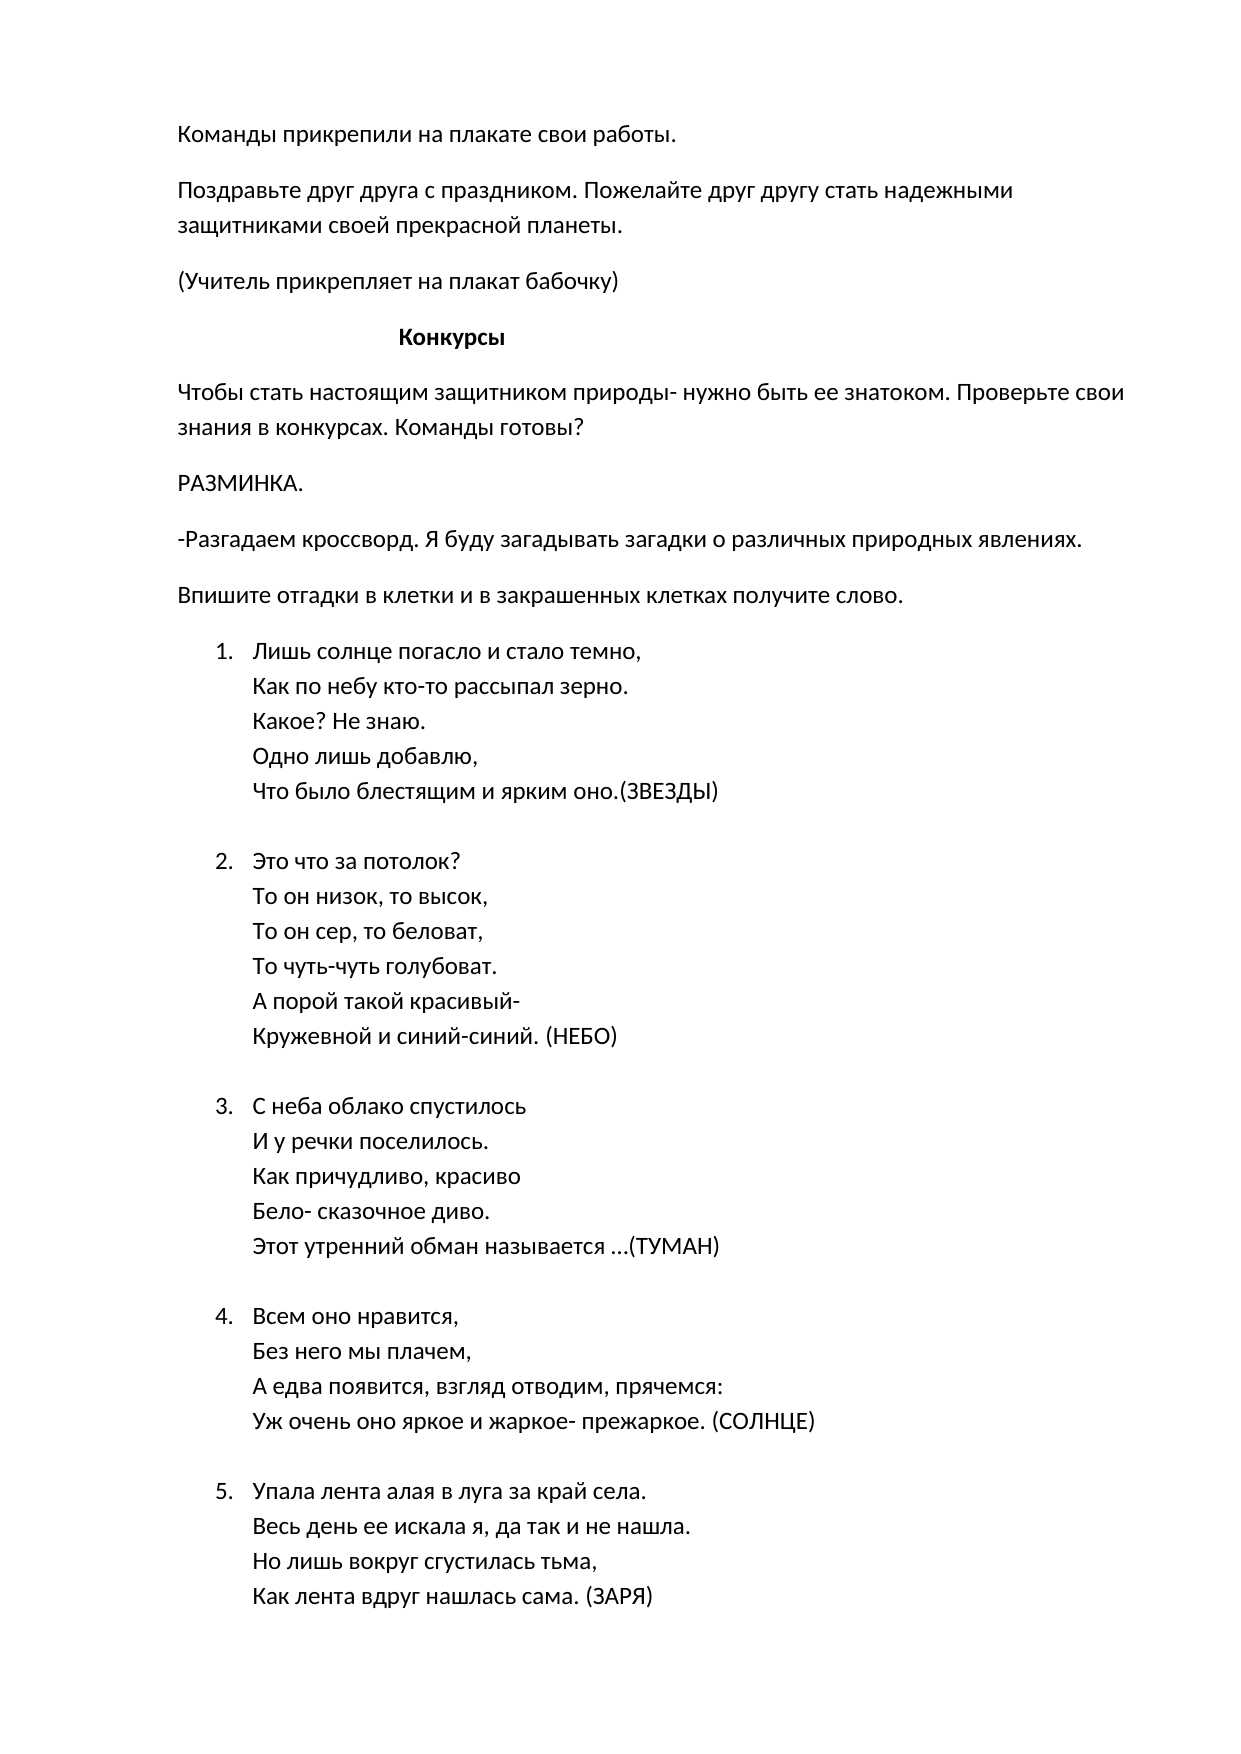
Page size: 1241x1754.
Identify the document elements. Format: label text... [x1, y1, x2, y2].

list Этот утренний обман называется …(ТУМАН) [252, 1230, 1152, 1260]
text -Разгадаем кроссворд. Я буду загадывать загадки о различных природных явлениях. [177, 523, 1152, 554]
list Как по небу кто-то рассыпал зерно. [252, 670, 1152, 700]
list Уж очень оно яркое и жаркое- прежаркое. (СОЛНЦЕ) [252, 1405, 1152, 1435]
list А порой такой красивый- [252, 985, 1152, 1015]
list Всем оно нравится, [215, 1300, 1152, 1330]
text Чтобы стать настоящим защитником природы- нужно быть ее знатоком. Проверьте свои знания в конкурсах. Команды готовы? [177, 376, 1152, 442]
list Как лента вдруг нашлась сама. (ЗАРЯ) [252, 1580, 1152, 1610]
list Без него мы плачем, [252, 1335, 1152, 1365]
list И у речки поселилось. [252, 1125, 1152, 1155]
text (Учитель прикрепляет на плакат бабочку) [177, 265, 1152, 295]
list Что было блестящим и ярким оно.(ЗВЕЗДЫ) [252, 775, 1152, 805]
list С неба облако спустилось [215, 1090, 1152, 1120]
list Но лишь вокруг сгустилась тьма, [252, 1545, 1152, 1575]
text Конкурсы [398, 321, 1152, 351]
list Кружевной и синий-синий. (НЕБО) [252, 1020, 1152, 1050]
list Какое? Не знаю. [252, 705, 1152, 735]
text Команды прикрепили на плакате свои работы. [177, 118, 1152, 149]
list Бело- сказочное диво. [252, 1195, 1152, 1225]
text Поздравьте друг друга с праздником. Пожелайте друг другу стать надежными защитниками своей прекрасной планеты. [177, 174, 1152, 239]
list Как причудливо, красиво [252, 1160, 1152, 1190]
text РАЗМИНКА. [177, 467, 1152, 498]
list То он низок, то высок, То он сер, то беловат, [252, 880, 1152, 945]
list Лишь солнце погасло и стало темно, [215, 635, 1152, 665]
list Весь день ее искала я, да так и не нашла. [252, 1510, 1152, 1540]
list А едва появится, взгляд отводим, прячемся: [252, 1370, 1152, 1400]
list То чуть-чуть голубоват. [252, 950, 1152, 980]
list Это что за потолок? [215, 845, 1152, 875]
list Упала лента алая в луга за край села. [215, 1475, 1152, 1505]
list Одно лишь добавлю, [252, 740, 1152, 770]
text Впишите отгадки в клетки и в закрашенных клетках получите слово. [177, 579, 1152, 609]
